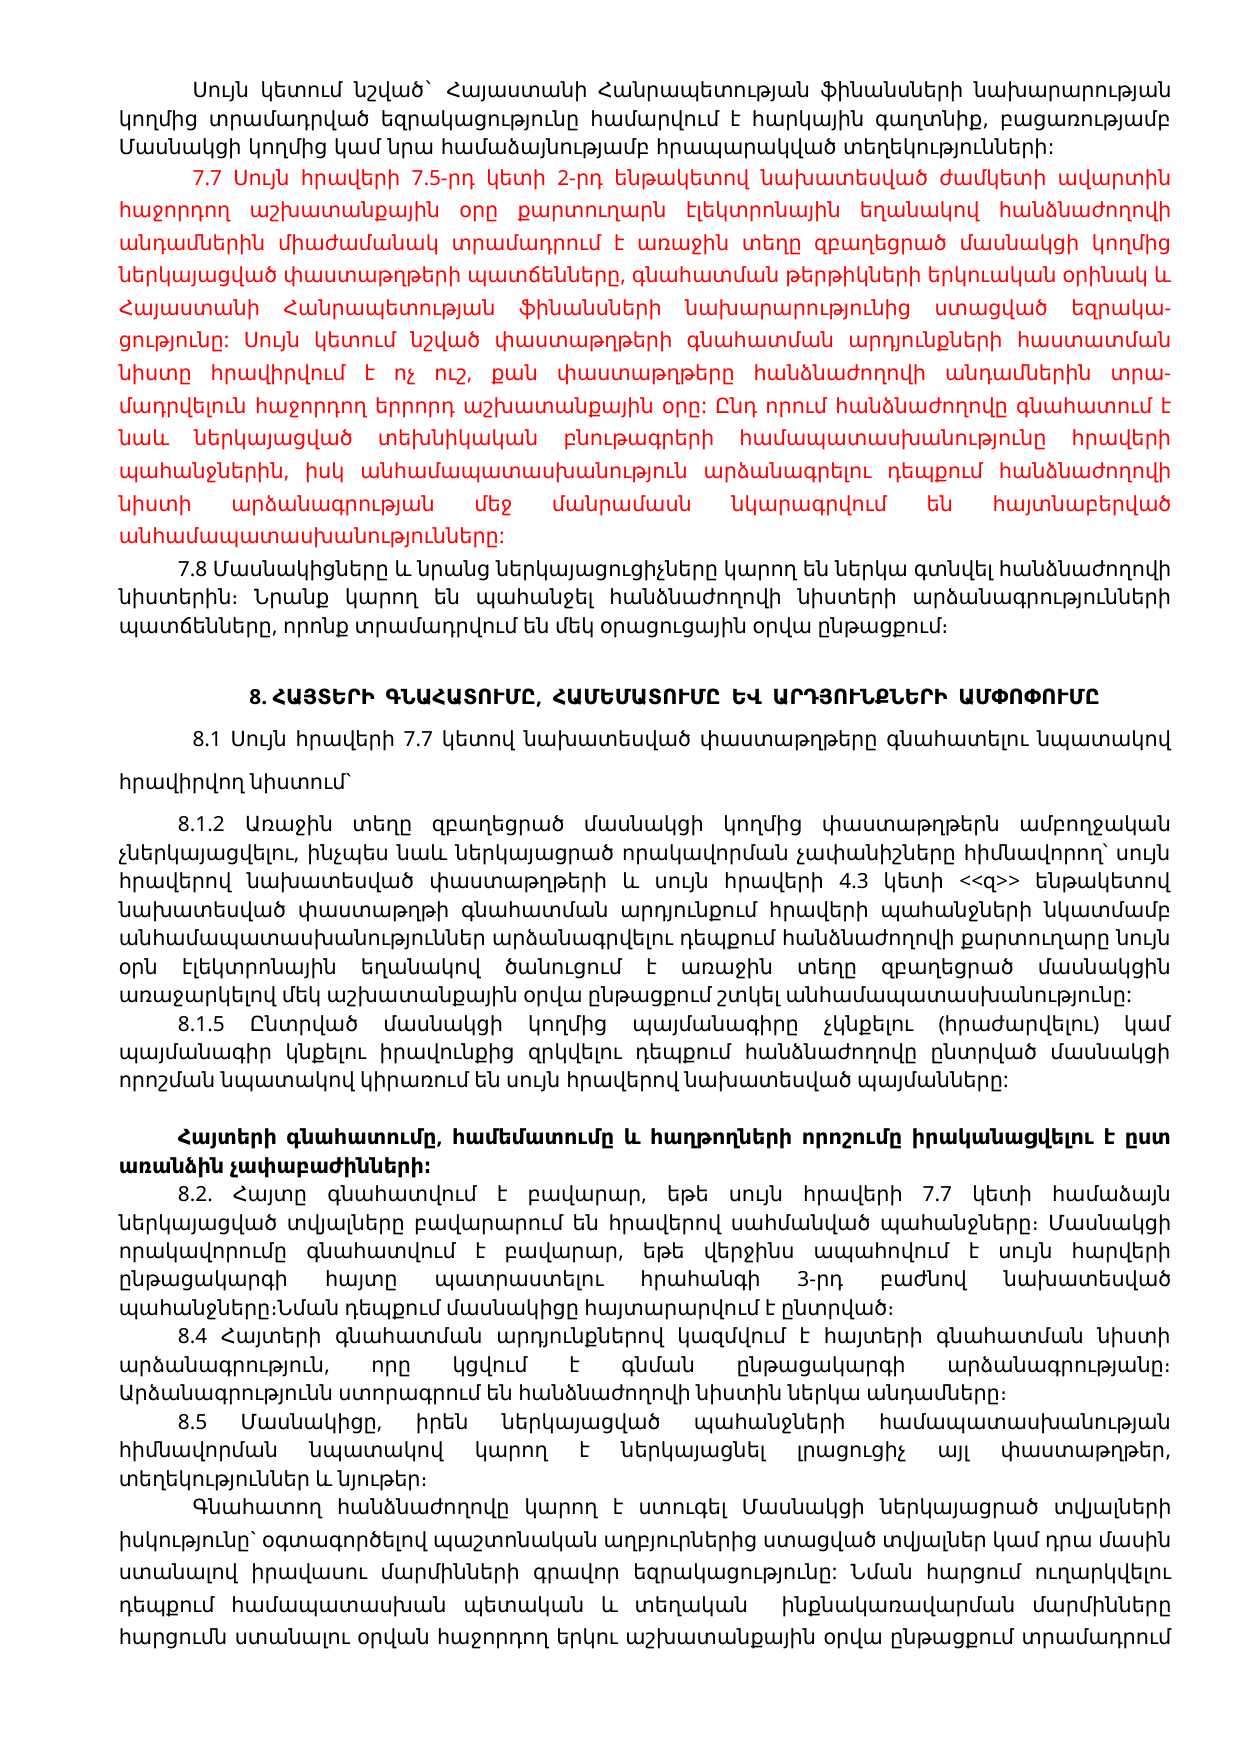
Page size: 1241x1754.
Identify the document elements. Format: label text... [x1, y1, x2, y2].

text 8.4 Հայտերի գնահատման արդյունքներով կազմվում է հայտերի գնահատման նիստի արձանագրություն, որը կցվում է գնման ընթացակարգի արձանագրությանը։ Արձանագրությունն ստորագրում են հանձնաժողովի նիստին ներկա անդամները։ [118, 1321, 1171, 1407]
text 7.7 Սույն հրավերի 7.5-րդ կետի 2-րդ ենթակետով նախատեսված ժամկետի ավարտին հաջորդող աշխատանքային օրը քարտուղարն էլեկտրոնային եղանակով հանձնաժողովի անդամներին միաժամանակ տրամադրում է առաջին տեղը զբաղեցրած մասնակցի կողմից ներկայացված փաստաթղթերի պատճենները, գնահատման թերթիկների երկուական օրինակ և Հայաստանի Հանրապետության ֆինանսների նախարարությունից ստացված եզրակացությունը: Սույն կետում նշված փաստաթղթերի գնահատման արդյունքների հաստատման նիստը հրավիրվում է ոչ ուշ, քան փաստաթղթերը հանձնաժողովի անդամներին տրամադրվելուն հաջորդող երրորդ աշխատանքային օրը: Ընդ որում հանձնաժողովը գնահատում է նաև ներկայացված տեխնիկական բնութագրերի համապատասխանությունը հրավերի պահանջներին, իսկ անհամապատասխանություն արձանագրելու դեպքում հանձնաժողովի նիստի արձանագրության մեջ մանրամասն նկարագրվում են հայտնաբերված անհամապատասխանությունները: [118, 163, 1171, 550]
text 8.2. Հայտը գնահատվում է բավարար, եթե սույն հրավերի 7.7 կետի համաձայն ներկայացված տվյալները բավարարում են հրավերով սահմանված պահանջները։ Մասնակցի որակավորումը գնահատվում է բավարար, եթե վերջինս ապահովում է սույն հարվերի ընթացակարգի հայտը պատրաստելու հրահանգի 3-րդ բաժնով նախատեսված պահանջները։Նման դեպքում մասնակիցը հայտարարվում է ընտրված։ [118, 1179, 1171, 1321]
text 7.8 Մասնակիցները և նրանց ներկայացուցիչները կարող են ներկա գտնվել հանձնաժողովի նիստերին։ Նրանք կարող են պահանջել հանձնաժողովի նիստերի արձանագրությունների պատճենները, որոնք տրամադրվում են մեկ օրացուցային օրվա ընթացքում։ [118, 554, 1171, 639]
text Հայտերի գնահատումը, համեմատումը և հաղթողների որոշումը իրականացվելու է ըստ առանձին չափաբաժինների։ [118, 1122, 1171, 1179]
text Սույն կետում նշված` Հայաստանի Հանրապետության ֆինանսների նախարարության կողմից տրամադրված եզրակացությունը համարվում է հարկային գաղտնիք, բացառությամբ Մասնակցի կողմից կամ նրա համաձայնությամբ հրապարակված տեղեկությունների: [118, 75, 1171, 159]
text 8.1.5 Ընտրված մասնակցի կողմից պայմանագիրը չկնքելու (հրաժարվելու) կամ պայմանագիր կնքելու իրավունքից զրկվելու դեպքում հանձնաժողովը ընտրված մասնակցի որոշման նպատակով կիրառում են սույն հրավերով նախատեսված պայմանները: [118, 1009, 1171, 1094]
text 8.1 Սույն հրավերի 7.7 կետով նախատեսված փաստաթղթերը գնահատելու նպատակով հրավիրվող նիստում` [118, 724, 1171, 795]
text 8. ՀԱՅՏԵՐԻ ԳՆԱՀԱՏՈՒՄԸ, ՀԱՄԵՄԱՏՈՒՄԸ ԵՎ ԱՐԴՅՈՒՆՔՆԵՐԻ ԱՄՓՈՓՈՒՄԸ [118, 682, 1171, 710]
text 8.1.2 Առաջին տեղը զբաղեցրած մասնակցի կողմից փաստաթղթերն ամբողջական չներկայացվելու, ինչպես նաև ներկայացրած որակավորման չափանիշները հիմնավորող՝ սույն հրավերով նախատեսված փաստաթղթերի և սույն հրավերի 4.3 կետի <<զ>> ենթակետով նախատեսված փաստաթղթի գնահատման արդյունքում հրավերի պահանջների նկատմամբ անհամապատասխանություններ արձանագրվելու դեպքում հանձնաժողովի քարտուղարը նույն օրն էլեկտրոնային եղանակով ծանուցում է առաջին տեղը զբաղեցրած մասնակցին առաջարկելով մեկ աշխատանքային օրվա ընթացքում շտկել անհամապատասխանությունը: [118, 809, 1171, 1009]
text 8.5 Մասնակիցը, իրեն ներկայացված պահանջների համապատասխանության հիմնավորման նպատակով կարող է ներկայացնել լրացուցիչ այլ փաստաթղթեր, տեղեկություններ և նյութեր։ [118, 1407, 1171, 1492]
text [118, 1492, 1171, 1651]
